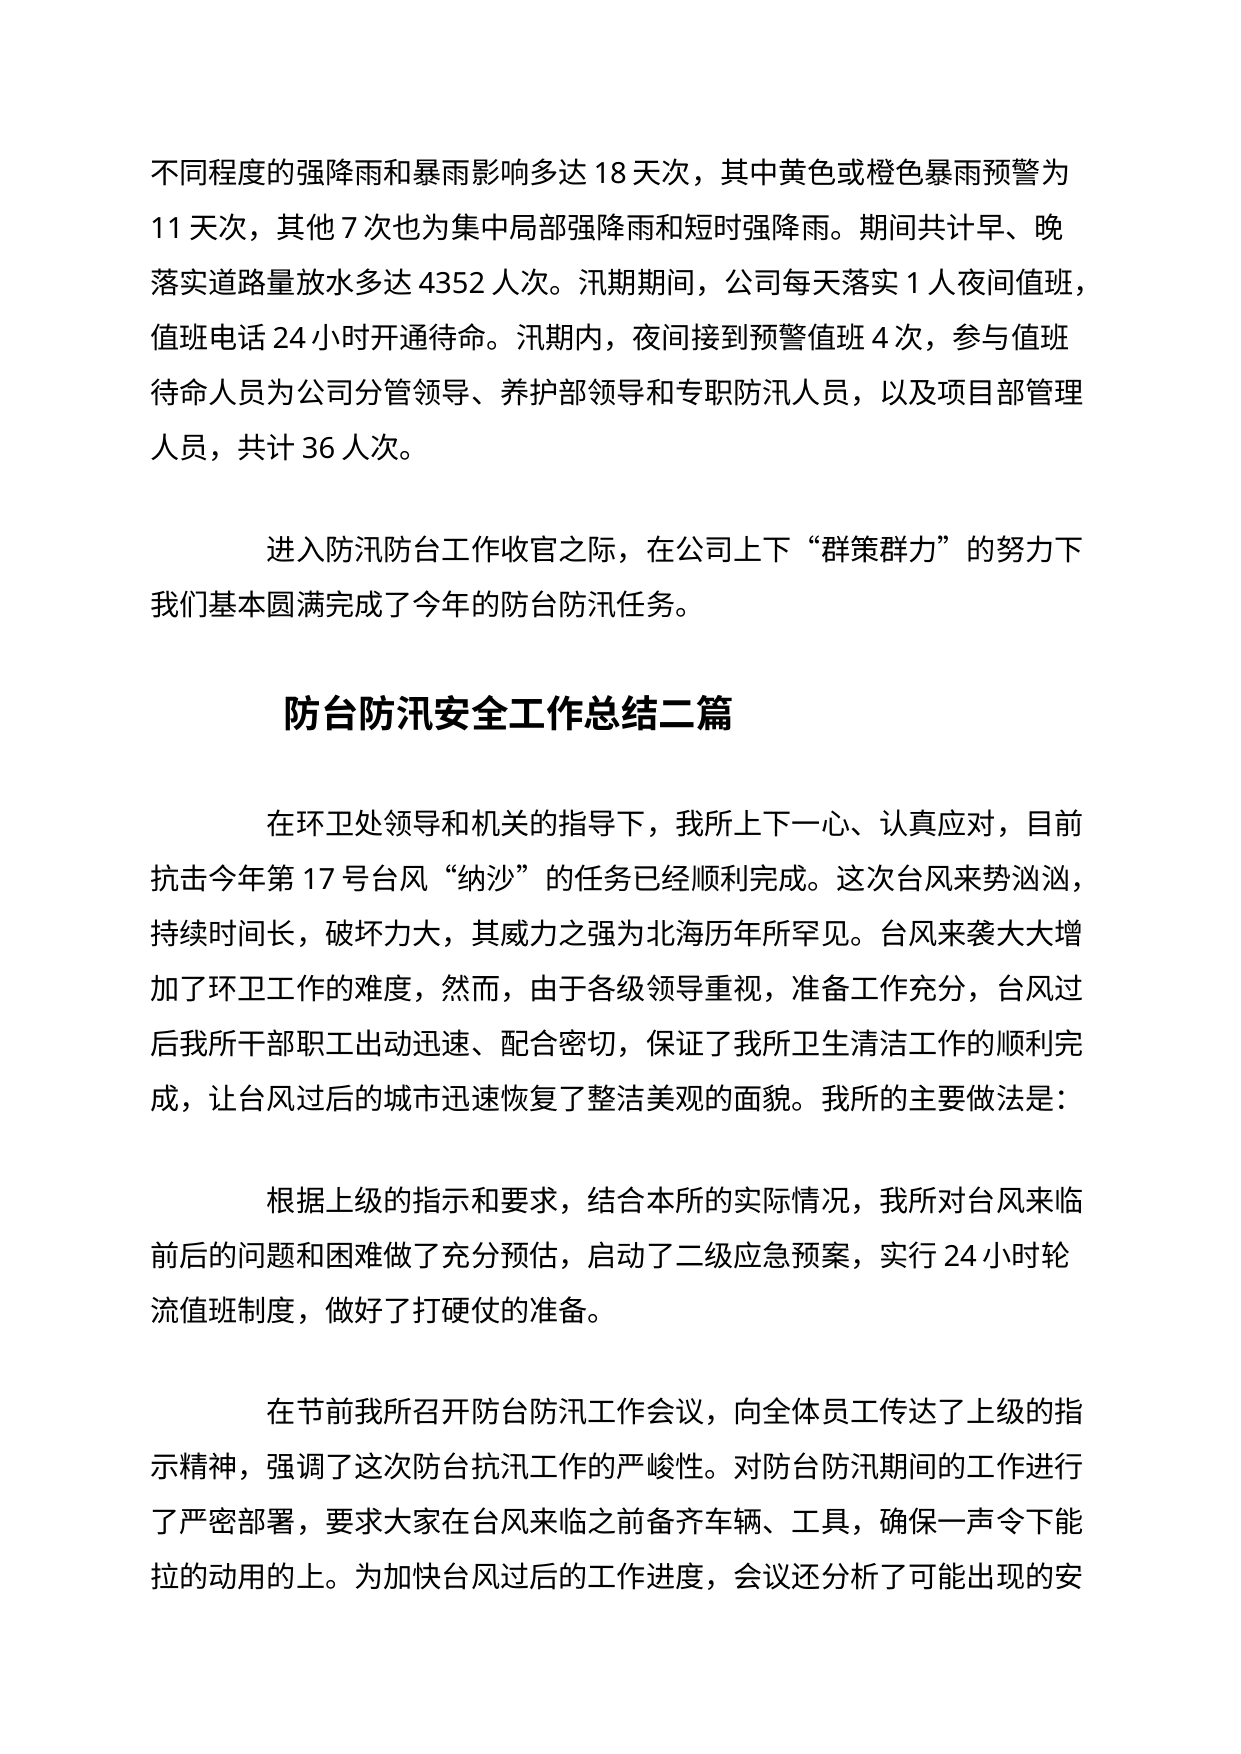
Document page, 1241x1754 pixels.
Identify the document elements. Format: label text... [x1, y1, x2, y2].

text 进入防汛防台工作收官之际，在公司上下“群策群力”的努力下我们基本圆满完成了今年的防台防汛任务。 [150, 527, 1090, 624]
text 在环卫处领导和机关的指导下，我所上下一心、认真应对，目前抗击今年第17号台风“纳沙”的任务已经顺利完成。这次台风来势汹汹，持续时间长，破坏力大，其威力之强为北海历年所罕见。台风来袭大大增加了环卫工作的难度，然而，由于各级领导重视，准备工作充分，台风过后我所干部职工出动迅速、配合密切，保证了我所卫生清洁工作的顺利完成，让台风过后的城市迅速恢复了整洁美观的面貌。我所的主要做法是： [150, 801, 1090, 1118]
text 根据上级的指示和要求，结合本所的实际情况，我所对台风来临前后的问题和困难做了充分预估，启动了二级应急预案，实行24小时轮流值班制度，做好了打硬仗的准备。 [150, 1177, 1090, 1329]
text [150, 1389, 1090, 1596]
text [150, 150, 1090, 467]
text 防台防汛安全工作总结二篇 [150, 683, 1090, 738]
